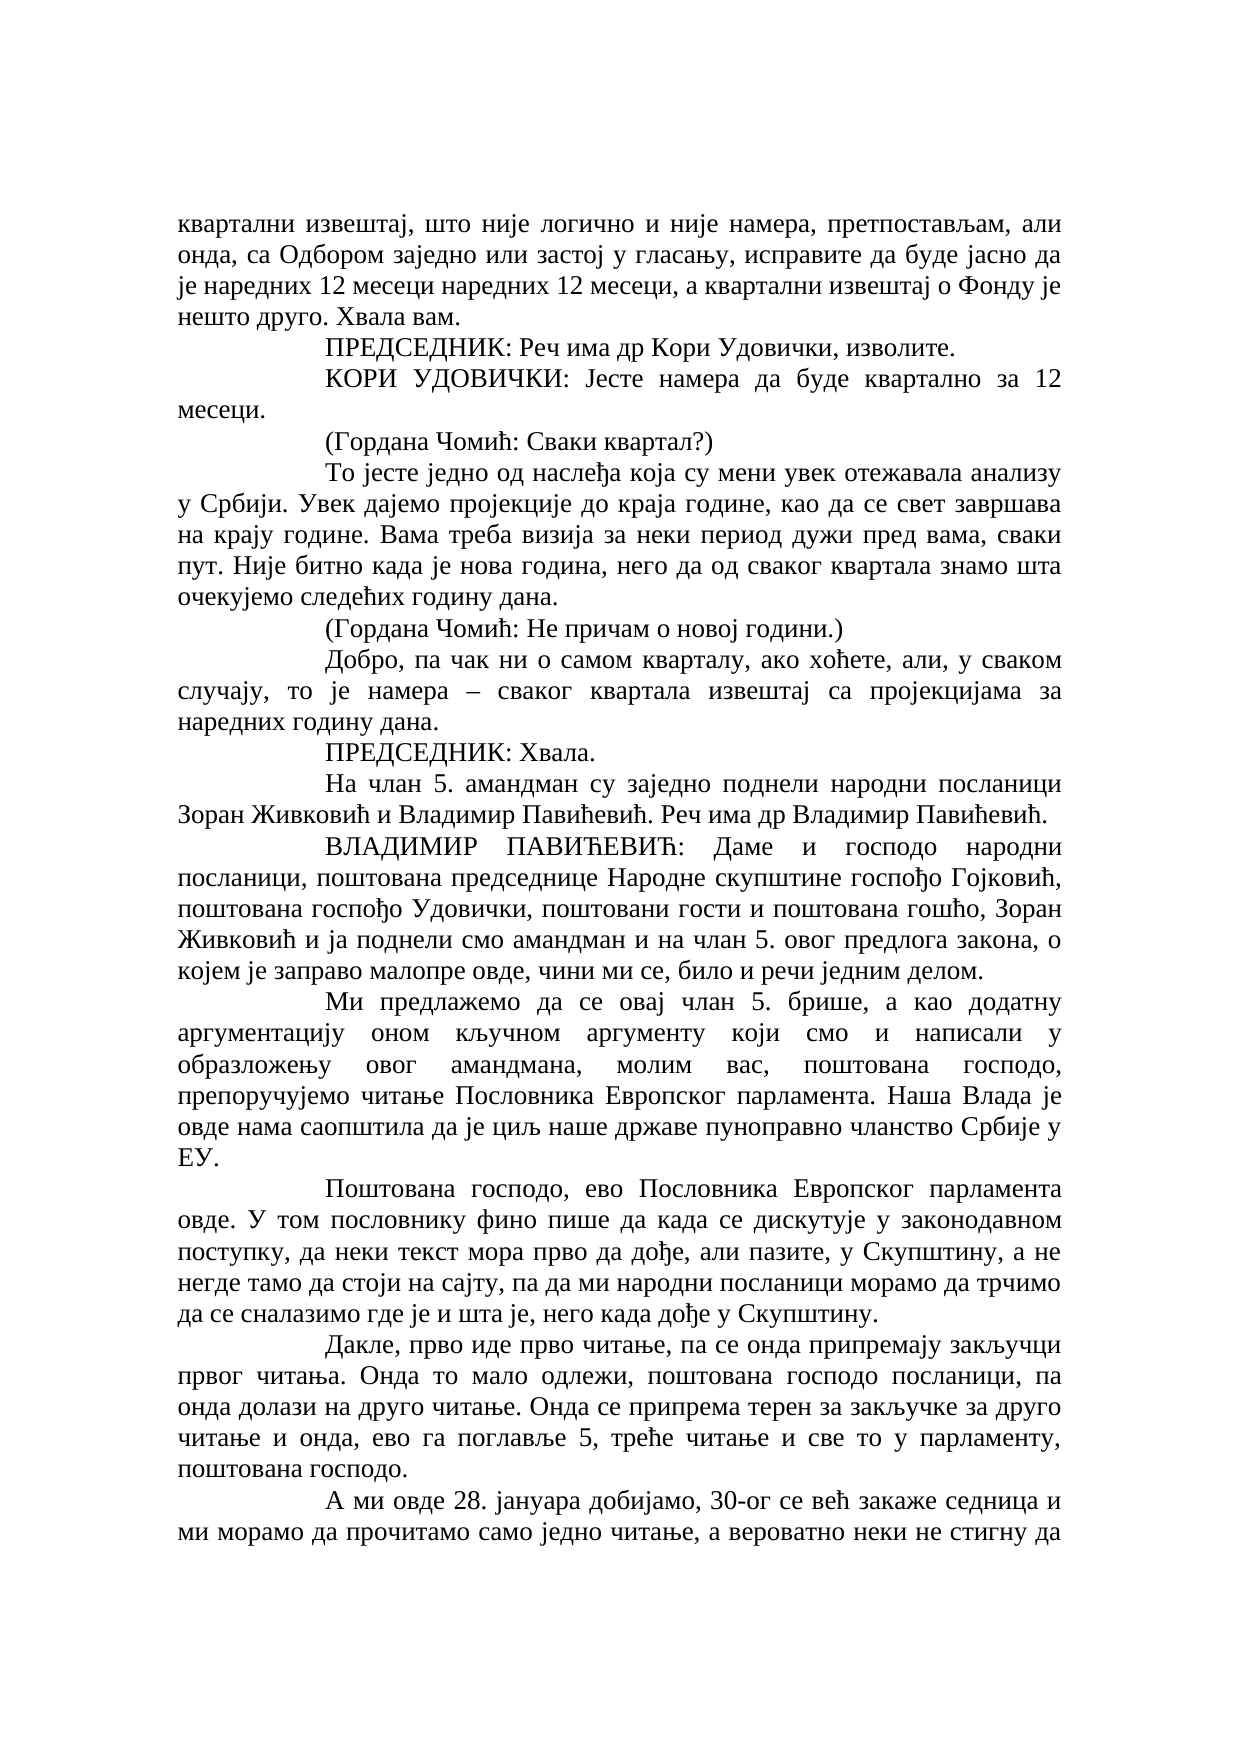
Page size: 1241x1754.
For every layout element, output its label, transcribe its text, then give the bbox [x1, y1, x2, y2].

text Дакле, прво иде прво читање, па се онда припремају закључци првог читања. Онда то мало одлежи, поштована господо посланици, па онда долази на друго читање. Онда се припрема терен за закључке за друго читање и онда, ево га поглавље 5, треће читање и све то у парламенту, поштована господо. [177, 1328, 1063, 1484]
text Ми предлажемо да се овај члан 5. брише, а као додатну аргументацију оном кључном аргументу који смо и написали у образложењу овог амандмана, молим вас, поштована господо, препоручујемо читање Пословника Европског парламента. Наша Влада је овде нама саопштила да је циљ наше државе пуноправно чланство Србије у ЕУ. [177, 985, 1063, 1172]
text На члан 5. амандман су заједно поднели народни посланици Зоран Живковић и Владимир Павићевић. Реч има др Владимир Павићевић. [177, 767, 1063, 830]
text (Гордана Чомић: Сваки квартал?) [177, 425, 1063, 456]
text (Гордана Чомић: Не причам о новој години.) [177, 612, 1063, 643]
text Поштована господо, ево Пословника Европског парламента овде. У том пословнику фино пише да када се дискутује у законодавном поступку, да неки текст мора прво да дође, али пазите, у Скупштину, а не негде тамо да стоји на сајту, па да ми народни посланици морамо да трчимо да се сналазимо где је и шта је, него када дође у Скупштину. [177, 1172, 1063, 1328]
text ПРЕДСЕДНИК: Хвала. [177, 736, 1063, 767]
text КОРИ УДОВИЧКИ: Јесте намера да буде квартално за 12 месеци. [177, 362, 1063, 425]
text То јесте једно од наслеђа која су мени увек отежавала анализу у Србији. Увек дајемо пројекције до краја године, као да се свет завршава на крају године. Вама треба визија за неки период дужи пред вама, сваки пут. Није битно када је нова година, него да од сваког квартала знамо шта очекујемо следећих годину дана. [177, 456, 1063, 612]
text ВЛАДИМИР ПАВИЋЕВИЋ: Даме и господо народни посланици, поштована председнице Народне скупштине госпођо Гојковић, поштована госпођо Удовички, поштовани гости и поштована гошћо, Зоран Живковић и ја поднели смо амандман и на члан 5. овог предлога закона, о којем је заправо малопре овде, чини ми се, било и речи једним делом. [177, 830, 1063, 985]
text ПРЕДСЕДНИК: Реч има др Кори Удовички, изволите. [177, 331, 1063, 362]
text Добро, па чак ни о самом кварталу, ако хоћете, али, у сваком случају, то је намера – сваког квартала извештај са пројекцијама за наредних годину дана. [177, 643, 1063, 736]
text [177, 207, 1063, 331]
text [177, 1484, 1063, 1546]
